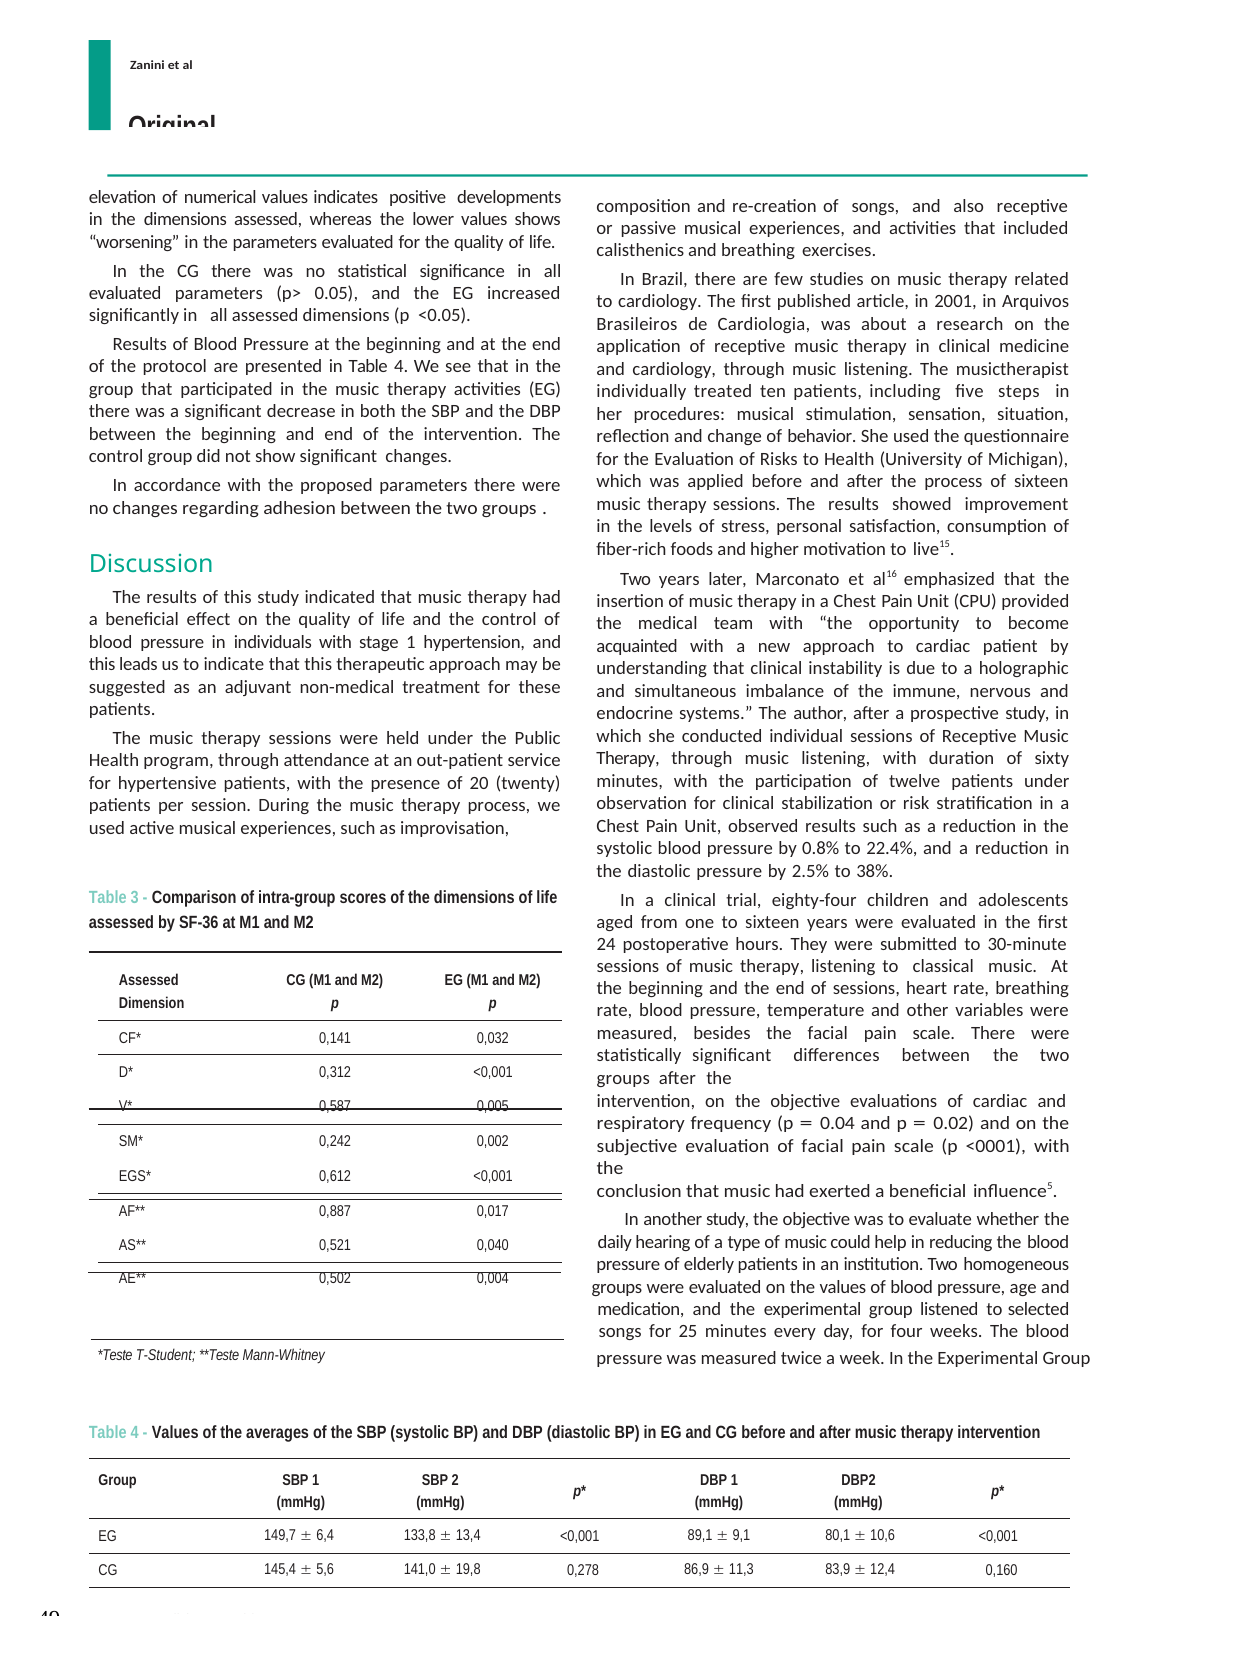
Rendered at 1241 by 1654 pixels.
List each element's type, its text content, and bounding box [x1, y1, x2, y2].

text sessions of music therapy, listening to classical music. At the beginning and the end of sessions, heart rate, breathing rate, blood pressure, temperature and other variables were measured, besides the facial pain scale. There were statistically significant differences between the two groups after the [596, 954, 1069, 1089]
text respiratory frequency (p = 0.04 and p = 0.02) and on the subjective evaluation of facial pain scale (p <0001), with the [596, 1112, 1069, 1179]
text 24 postoperative hours. They were submitted to 30-minute [88, 934, 1173, 954]
table_header SBP 2 (mmHg) [369, 1459, 518, 1518]
text elevation of numerical values indicates positive developments in the dimensions assessed, whereas the lower values shows “worsening” in the parameters evaluated for the quality of life. [88, 186, 561, 253]
table_header DBP2 (mmHg) [788, 1459, 934, 1518]
text In accordance with the proposed parameters there were no changes regarding adhesion between the two groups . [88, 474, 561, 519]
table_cell 83,9  12,4 [788, 1554, 934, 1587]
text The music therapy sessions were held under the Public Health program, through attendance at an out-patient service for hypertensive patients, with the presence of 20 (twenty) patients per session. During the music therapy process, we used active musical experiences, such as improvisation, [88, 726, 561, 839]
text *Teste T-Student; **Teste Mann-Whitney [97, 1346, 329, 1364]
text composition and re-creation of songs, and also receptive or passive musical experiences, and activities that included calisthenics and breathing exercises. [596, 194, 1069, 262]
table_cell 89,1  9,1 [643, 1519, 788, 1552]
table_cell EG [89, 1519, 202, 1552]
table_cell 145,4  5,6 [202, 1554, 368, 1587]
table_header SBP 1 (mmHg) [202, 1459, 368, 1518]
text In another study, the objective was to evaluate whether the daily hearing of a type of music could help in reducing the blood [596, 1208, 1069, 1253]
text In the CG there was no statistical significance in all evaluated parameters (p> 0.05), and the EG increased significantly in all assessed dimensions (p <0.05). [88, 259, 561, 327]
table_cell <0,001 [518, 1519, 643, 1552]
text pressure of elderly patients in an institution. Two homogeneous [67, 1253, 1069, 1275]
table_header p* [935, 1459, 1070, 1518]
text In a clinical trial, eighty-four children and adolescents aged from one to sixteen years were evaluated in the first [596, 889, 1069, 934]
text Discussion [88, 546, 565, 580]
text groups were evaluated on the values of blood pressure, age and medication, and the experimental group listened to selected [515, 1275, 1069, 1320]
text songs for 25 minutes every day, for four weeks. The blood [67, 1320, 1069, 1342]
text The results of this study indicated that music therapy had a beneficial effect on the quality of life and the control of blood pressure in individuals with stage 1 hypertension, and this leads us to indicate that this therapeutic approach may be suggested as an adjuvant non-medical treatment for these patients. [88, 585, 561, 720]
text pressure was measured twice a week. In the Experimental Group [596, 1346, 1173, 1369]
table_header Group [89, 1459, 202, 1518]
table_cell 86,9  11,3 [643, 1554, 788, 1587]
text Table 4 - Values of the averages of the SBP (systolic BP) and DBP (diastolic BP) in EG and CG before and after music therapy intervention [88, 1421, 1173, 1442]
text In Brazil, there are few studies on music therapy related to cardiology. The first published article, in 2001, in Arquivos Brasileiros de Cardiologia, was about a research on the application of receptive music therapy in clinical medicine and cardiology, through music listening. The musictherapist individually treated ten patients, including five steps in her procedures: musical stimulation, sensation, situation, reflection and change of behavior. She used the questionnaire for the Evaluation of Risks to Health (University of Michigan), which was applied before and after the process of sixteen music therapy sessions. The results showed improvement in the levels of stress, personal satisfaction, consumption of fiber-rich foods and higher motivation to live15. [596, 268, 1069, 560]
table_cell 133,8  13,4 [369, 1519, 518, 1552]
table_header p* [518, 1459, 643, 1518]
text Results of Blood Pressure at the beginning and at the end of the protocol are presented in Table 4. We see that in the group that participated in the music therapy activities (EG) there was a significant decrease in both the SBP and the DBP between the beginning and end of the intervention. The control group did not show significant changes. [88, 333, 561, 468]
table_cell 0,160 [935, 1554, 1070, 1587]
table_cell 141,0  19,8 [369, 1554, 518, 1587]
text conclusion that music had exerted a beneficial influence5. [88, 1179, 1173, 1202]
table_cell 0,278 [518, 1554, 643, 1587]
text intervention, on the objective evaluations of cardiac and [88, 1089, 1173, 1112]
table_cell 149,7  6,4 [202, 1519, 368, 1552]
text Two years later, Marconato et al16 emphasized that the insertion of music therapy in a Chest Pain Unit (CPU) provided the medical team with “the opportunity to become acquainted with a new approach to cardiac patient by understanding that clinical instability is due to a holographic and simultaneous imbalance of the immune, nervous and endocrine systems.” The author, after a prospective study, in which she conducted individual sessions of Receptive Music Therapy, through music listening, with duration of sixty minutes, with the participation of twelve patients under observation for clinical stabilization or risk stratification in a Chest Pain Unit, observed results such as a reduction in the systolic blood pressure by 0.8% to 22.4%, and a reduction in the diastolic pressure by 2.5% to 38%. [596, 567, 1069, 882]
table_cell CG [89, 1554, 202, 1587]
table_cell <0,001 [935, 1519, 1070, 1552]
table_cell 80,1  10,6 [788, 1519, 934, 1552]
table_header DBP 1 (mmHg) [643, 1459, 788, 1518]
text Table 3 - Comparison of intra-group scores of the dimensions of life assessed by SF-36 at M1 and M2 [88, 882, 565, 932]
